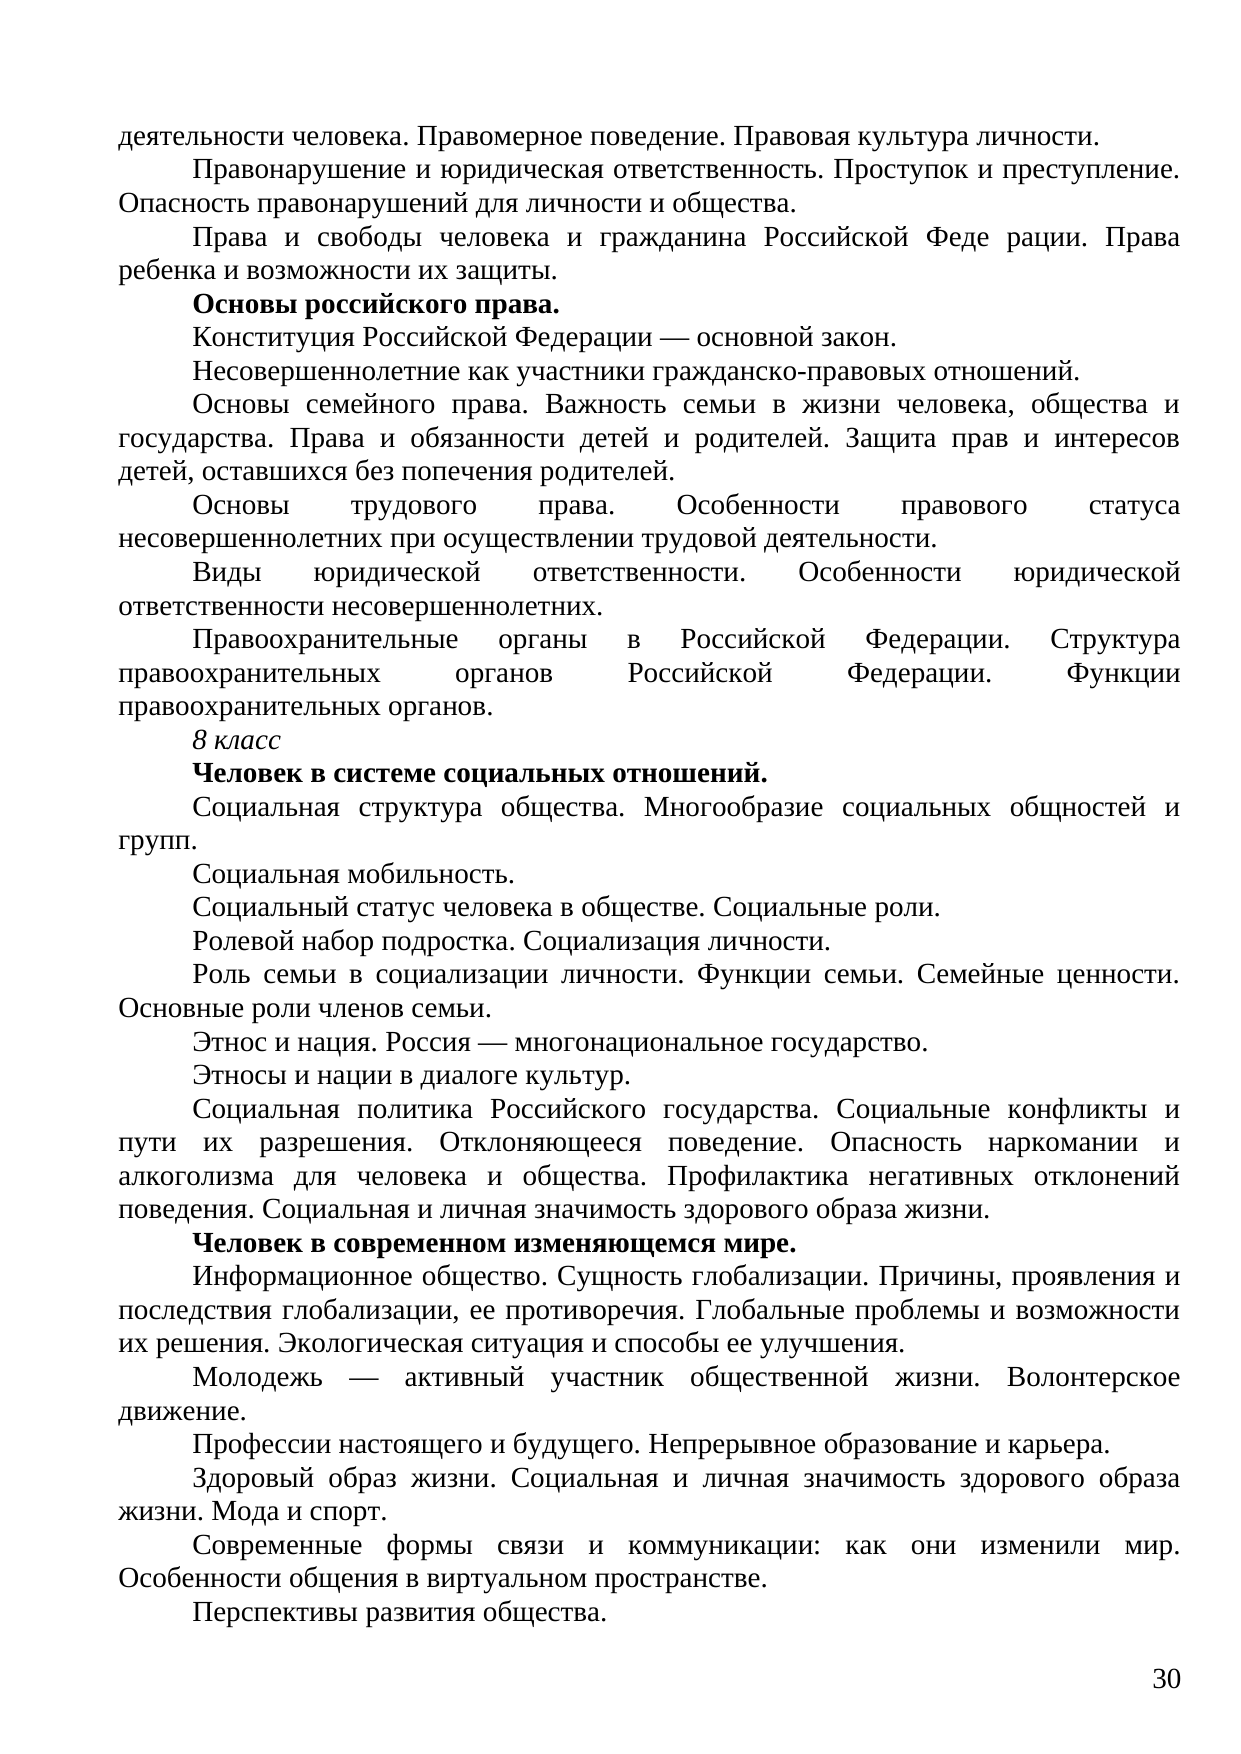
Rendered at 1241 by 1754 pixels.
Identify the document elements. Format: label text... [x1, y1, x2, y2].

text Социальный статус человека в обществе. Социальные роли. [118, 889, 1181, 923]
text Основы российского права. [118, 286, 1181, 319]
text Этнос и нация. Россия — многонациональное государство. [118, 1024, 1181, 1057]
text Человек в современном изменяющемся мире. [118, 1225, 1181, 1258]
text Конституция Российской Федерации — основной закон. [118, 319, 1181, 353]
text Основы семейного права. Важность семьи в жизни человека, общества и государства. Права и обязанности детей и родителей. Защита прав и интересов детей, оставшихся без попечения родителей. [118, 386, 1181, 487]
text Здоровый образ жизни. Социальная и личная значимость здорового образа жизни. Мода и спорт. [118, 1460, 1181, 1527]
text 8 класс [118, 722, 1181, 755]
text Перспективы развития общества. [118, 1594, 1181, 1627]
text Современные формы связи и коммуникации: как они изменили мир. Особенности общения в виртуальном пространстве. [118, 1527, 1181, 1594]
text Этносы и нации в диалоге культур. [118, 1057, 1181, 1091]
text Информационное общество. Сущность глобализации. Причины, проявления и последствия глобализации, ее противоречия. Глобальные проблемы и возможности их решения. Экологическая ситуация и способы ее улучшения. [118, 1258, 1181, 1359]
text Виды юридической ответственности. Особенности юридической ответственности несовершеннолетних. [118, 554, 1181, 621]
text Социальная политика Российского государства. Социальные конфликты и пути их разрешения. Отклоняющееся поведение. Опасность наркомании и алкоголизма для человека и общества. Профилактика негативных отклонений поведения. Социальная и личная значимость здорового образа жизни. [118, 1091, 1181, 1225]
text Молодежь — активный участник общественной жизни. Волонтерское движение. [118, 1359, 1181, 1426]
text Социальная мобильность. [118, 856, 1181, 889]
text Несовершеннолетние как участники гражданско-правовых отношений. [118, 353, 1181, 386]
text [118, 118, 1181, 152]
text Человек в системе социальных отношений. [118, 755, 1181, 789]
text Правонарушение и юридическая ответственность. Проступок и преступление. Опасность правонарушений для личности и общества. [118, 152, 1181, 219]
text Ролевой набор подростка. Социализация личности. [118, 923, 1181, 957]
text Профессии настоящего и будущего. Непрерывное образование и карьера. [118, 1426, 1181, 1460]
text Права и свободы человека и гражданина Российской Феде рации. Права ребенка и возможности их защиты. [118, 219, 1181, 286]
text Основы трудового права. Особенности правового статуса несовершеннолетних при осуществлении трудовой деятельности. [118, 487, 1181, 554]
text Социальная структура общества. Многообразие социальных общностей и групп. [118, 789, 1181, 856]
text Роль семьи в социализации личности. Функции семьи. Семейные ценности. Основные роли членов семьи. [118, 957, 1181, 1024]
text Правоохранительные органы в Российской Федерации. Структура правоохранительных органов Российской Федерации. Функции правоохранительных органов. [118, 621, 1181, 722]
